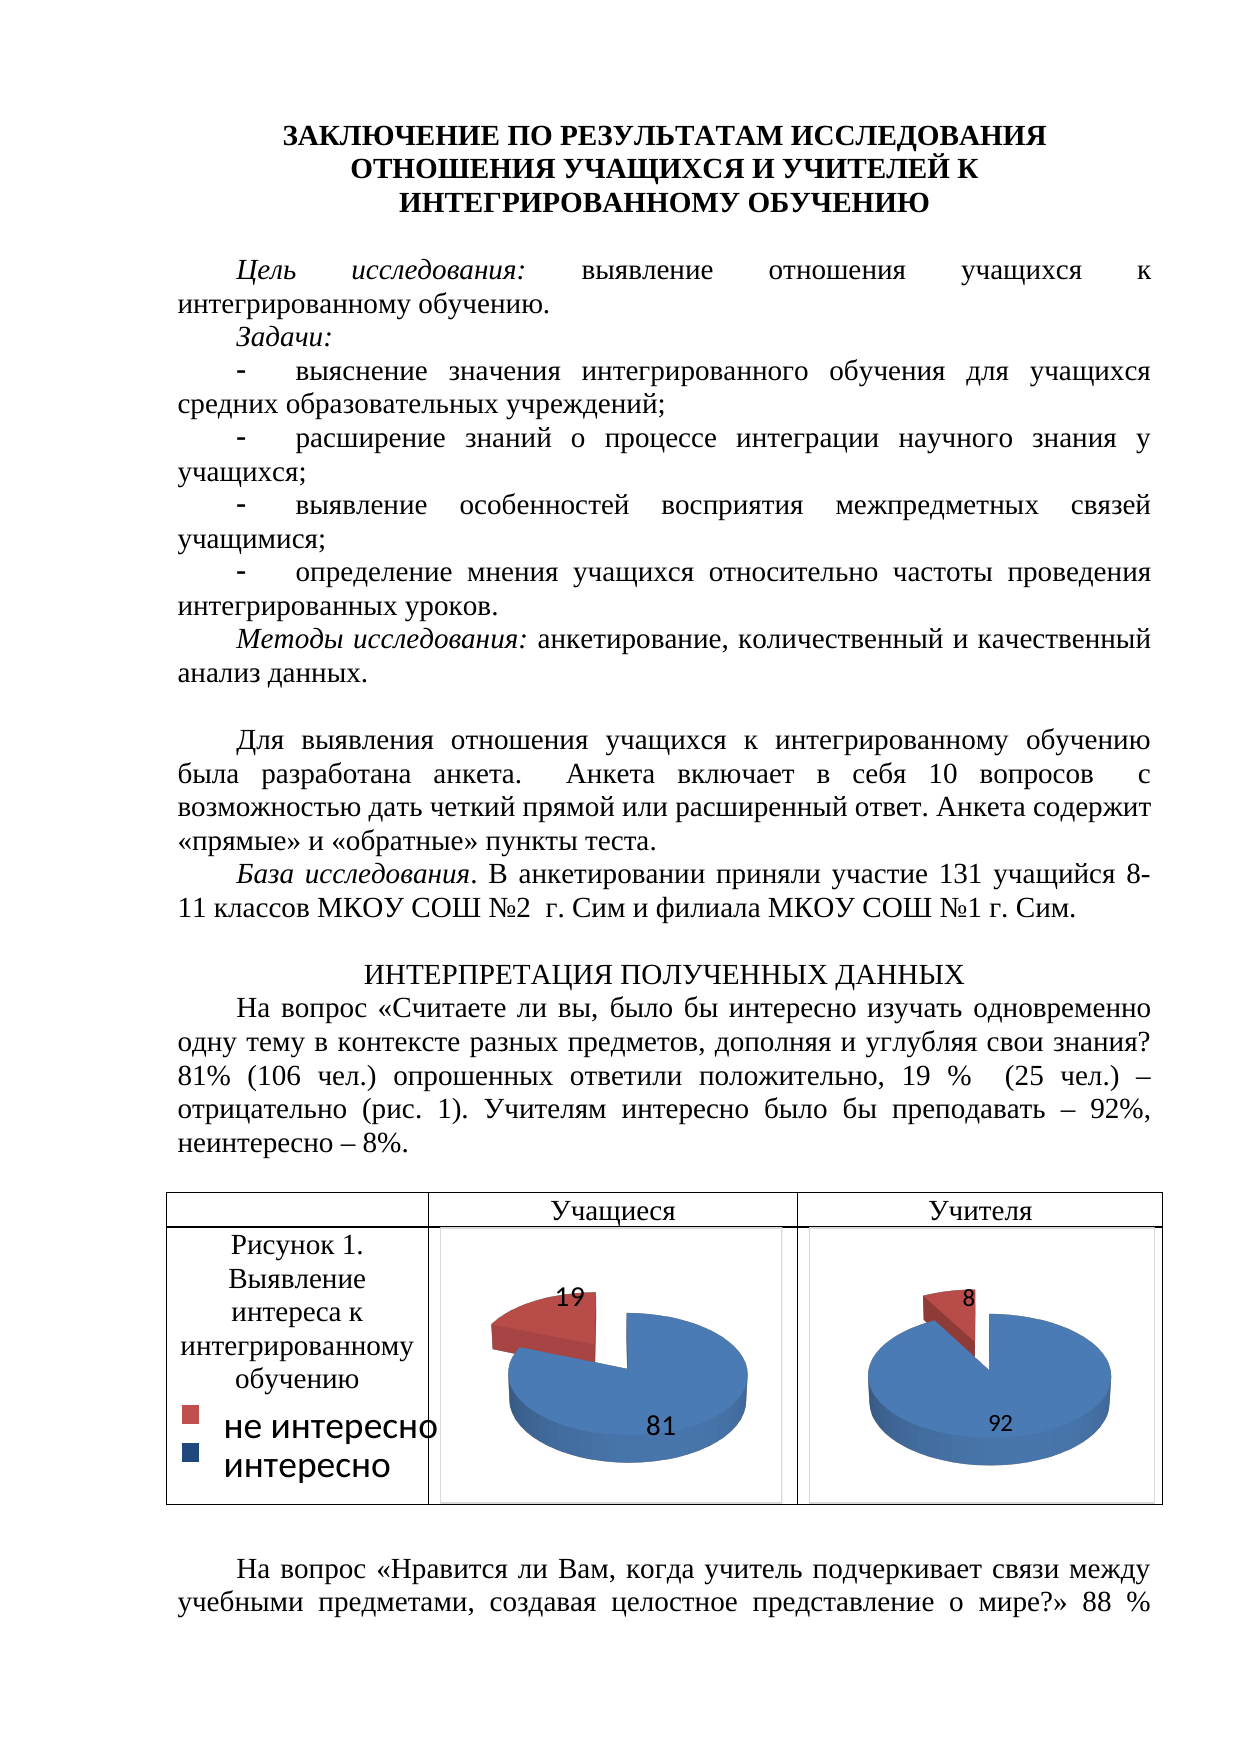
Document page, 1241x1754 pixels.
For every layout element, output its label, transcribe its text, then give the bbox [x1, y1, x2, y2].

table_header [167, 1193, 428, 1226]
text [177, 1551, 1152, 1618]
list определение мнения учащихся относительно частоты проведения интегрированных уроков. [177, 554, 1152, 622]
table_cell [429, 1228, 440, 1504]
text Задачи: [177, 319, 1152, 353]
text Цель исследования: выявление отношения учащихся к интегрированному обучению. [177, 252, 1152, 319]
text Методы исследования: анкетирование, количественный и качественный анализ данных. [177, 622, 1152, 689]
table_cell [1155, 1228, 1162, 1504]
table_cell Рисунок 1. Выявление интереса к интегрированному обучению [167, 1228, 428, 1504]
table_cell [798, 1228, 809, 1504]
text ИНТЕРПРЕТАЦИЯ ПОЛУЧЕННЫХ ДАННЫХ [177, 957, 1152, 991]
list выявление особенностей восприятия межпредметных связей учащимися; [177, 487, 1152, 554]
text ЗАКЛЮЧЕНИЕ ПО РЕЗУЛЬТАТАМ ИССЛЕДОВАНИЯ ОТНОШЕНИЯ УЧАЩИХСЯ И УЧИТЕЛЕЙ К ИНТЕГРИРОВАННОМУ ОБУЧЕНИЮ [177, 118, 1152, 219]
table_cell [783, 1228, 797, 1504]
list выяснение значения интегрированного обучения для учащихся средних образовательных учреждений; [177, 353, 1152, 420]
text Для выявления отношения учащихся к интегрированному обучению была разработана анкета. Анкета включает в себя 10 вопросов с возможностью дать четкий прямой или расширенный ответ. Анкета содержит «прямые» и «обратные» пункты теста. [177, 722, 1152, 856]
table_header Учителя [798, 1193, 1162, 1226]
text База исследования. В анкетировании приняли участие 131 учащийся 8-11 классов МКОУ СОШ №2 г. Сим и филиала МКОУ СОШ №1 г. Сим. [177, 856, 1152, 923]
table_header Учащиеся [429, 1193, 797, 1226]
list расширение знаний о процессе интеграции научного знания у учащихся; [177, 420, 1152, 487]
text На вопрос «Считаете ли вы, было бы интересно изучать одновременно одну тему в контексте разных предметов, дополняя и углубляя свои знания? 81% (106 чел.) опрошенных ответили положительно, 19 % (25 чел.) – отрицательно (рис. 1). Учителям интересно было бы преподавать – 92%, неинтересно – 8%. [177, 991, 1152, 1158]
